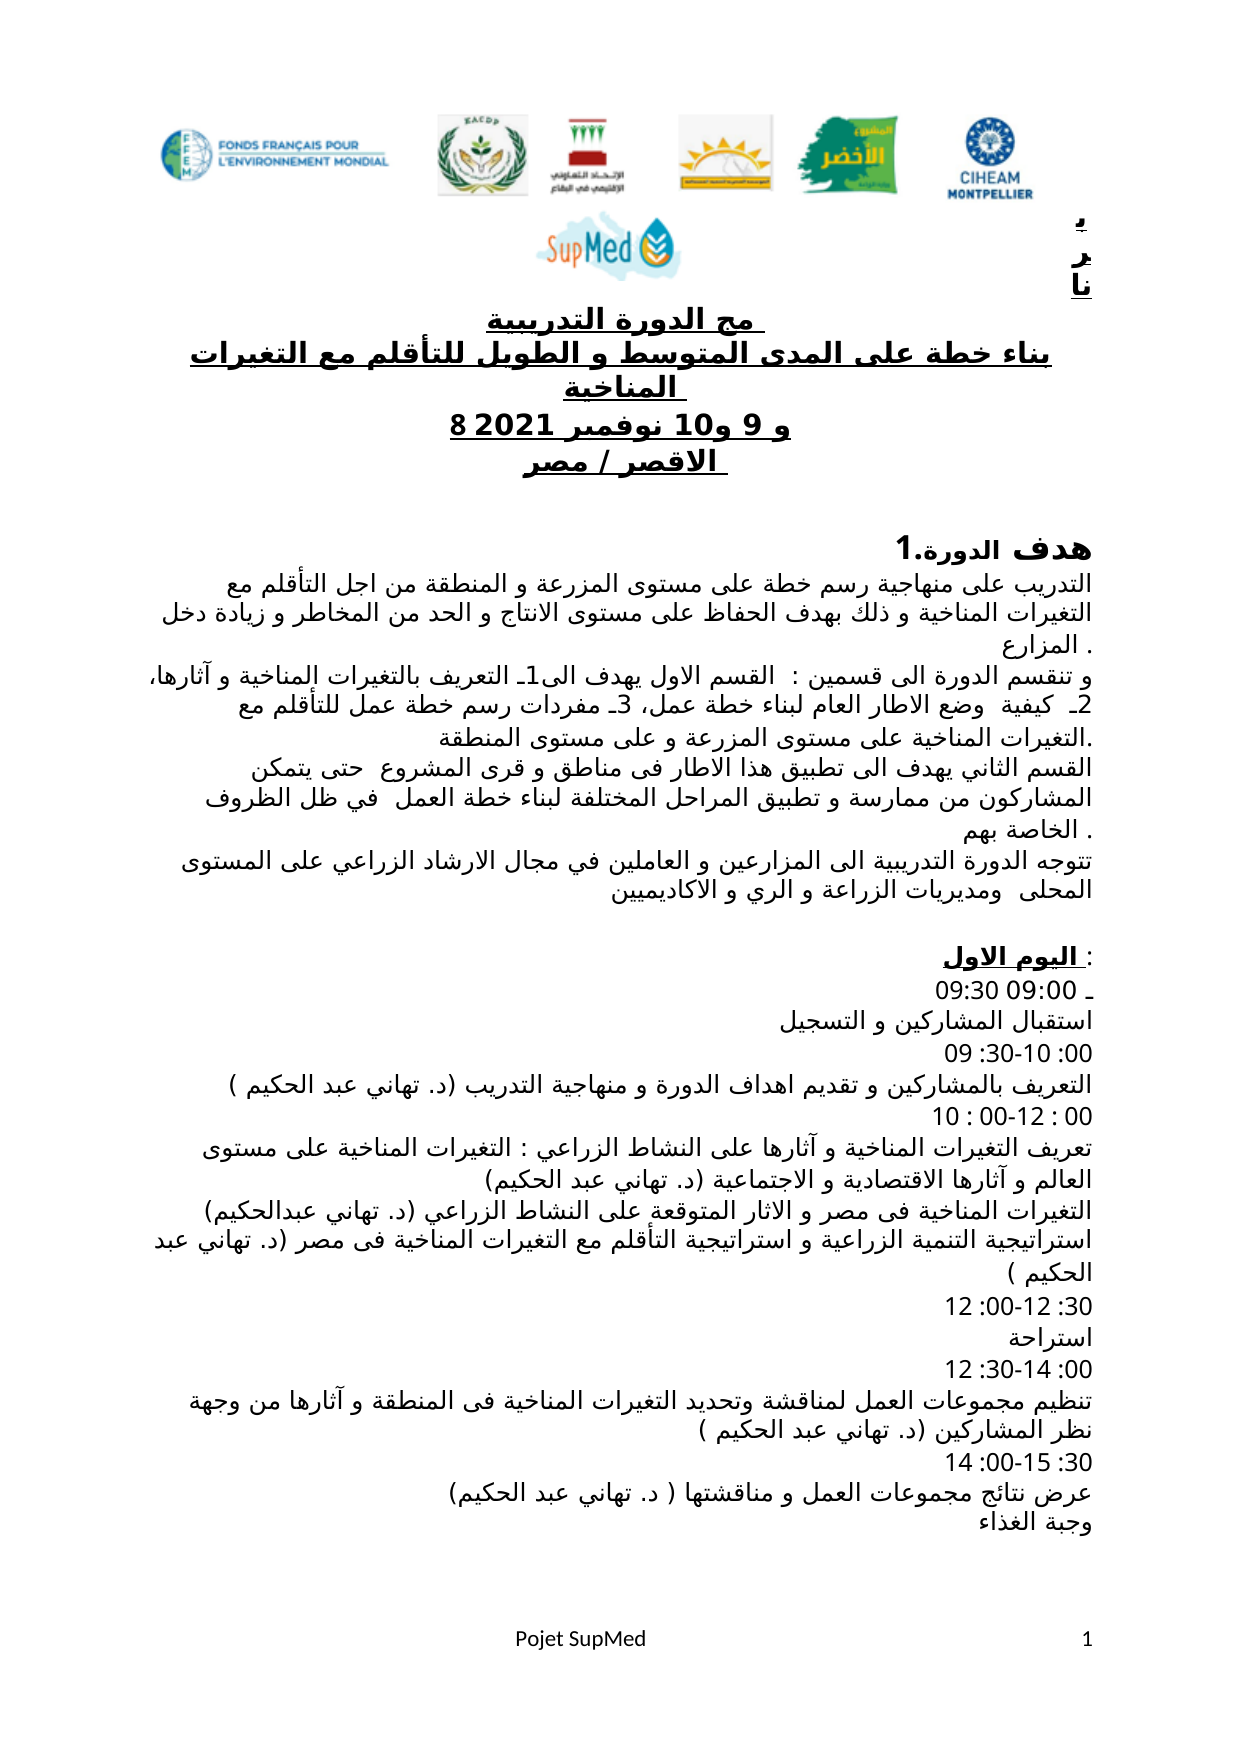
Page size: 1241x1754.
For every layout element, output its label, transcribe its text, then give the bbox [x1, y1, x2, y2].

text 1.هدف الدورة [148, 523, 1093, 569]
text 12 :30-14 :00 [148, 1352, 1093, 1386]
text 09:30 ـ 09:00 [148, 972, 1093, 1007]
text التدريب على منهاجية رسم خطة على مستوى المزرعة و المنطقة من اجل التأقلم مع التغيرات المناخية و ذلك بهدف الحفاظ على مستوى الانتاج و الحد من المخاطر و زيادة دخل المزارع . [148, 569, 1093, 661]
text الاقصر / مصر [148, 444, 1093, 478]
text عرض نتائج مجموعات العمل و مناقشتها ( د. تهاني عبد الحكيم) [148, 1478, 1093, 1507]
text 14 :00-15 :30 [148, 1444, 1093, 1478]
text و تنقسم الدورة الى قسمين : القسم الاول يهدف الى1ـ التعريف بالتغيرات المناخية و آثارها، 2ـ كيفية وضع الاطار العام لبناء خطة عمل، 3ـ مفردات رسم خطة عمل للتأقلم مع التغيرات المناخية على مستوى المزرعة و على مستوى المنطقة. [148, 661, 1093, 754]
text وجبة الغذاء [148, 1507, 1093, 1537]
text 10 : 00-12 : 00 [148, 1099, 1093, 1133]
text برنامج الدورة التدريبية [148, 201, 1093, 336]
text التغيرات المناخية فى مصر و الاثار المتوقعة على النشاط الزراعي (د. تهاني عبدالحكيم) [148, 1196, 1093, 1225]
text 12 :00-12 :30 [148, 1289, 1093, 1323]
text تنظيم مجموعات العمل لمناقشة وتحديد التغيرات المناخية فى المنطقة و آثارها من وجهة نظر المشاركين (د. تهاني عبد الحكيم ) [148, 1386, 1093, 1444]
text تعريف التغيرات المناخية و آثارها على النشاط الزراعي : التغيرات المناخية على مستوى العالم و آثارها الاقتصادية و الاجتماعية (د. تهاني عبد الحكيم) [148, 1133, 1093, 1196]
text استراحة [148, 1323, 1093, 1352]
text تتوجه الدورة التدريبية الى المزارعين و العاملين في مجال الارشاد الزراعي على المستوى المحلى ومديريات الزراعة و الري و الاكاديميين [148, 846, 1093, 904]
text 09 :30-10 :00 [148, 1036, 1093, 1070]
text بناء خطة على المدى المتوسط و الطويل للتأقلم مع التغيرات المناخية [148, 336, 1093, 404]
text 8 و 9 و10 نوفمبر 2021 [148, 404, 1093, 444]
text القسم الثاني يهدف الى تطبيق هذا الاطار فى مناطق و قرى المشروع حتى يتمكن المشاركون من ممارسة و تطبيق المراحل المختلفة لبناء خطة العمل في ظل الظروف الخاصة بهم . [148, 754, 1093, 846]
text اليوم الاول : [148, 938, 1093, 972]
text استقبال المشاركين و التسجيل [148, 1007, 1093, 1036]
picture [147, 99, 1051, 281]
text التعريف بالمشاركين و تقديم اهداف الدورة و منهاجية التدريب (د. تهاني عبد الحكيم ) [148, 1070, 1093, 1099]
text استراتيجية التنمية الزراعية و استراتيجية التأقلم مع التغيرات المناخية فى مصر (د. تهاني عبد الحكيم ) [148, 1225, 1093, 1289]
